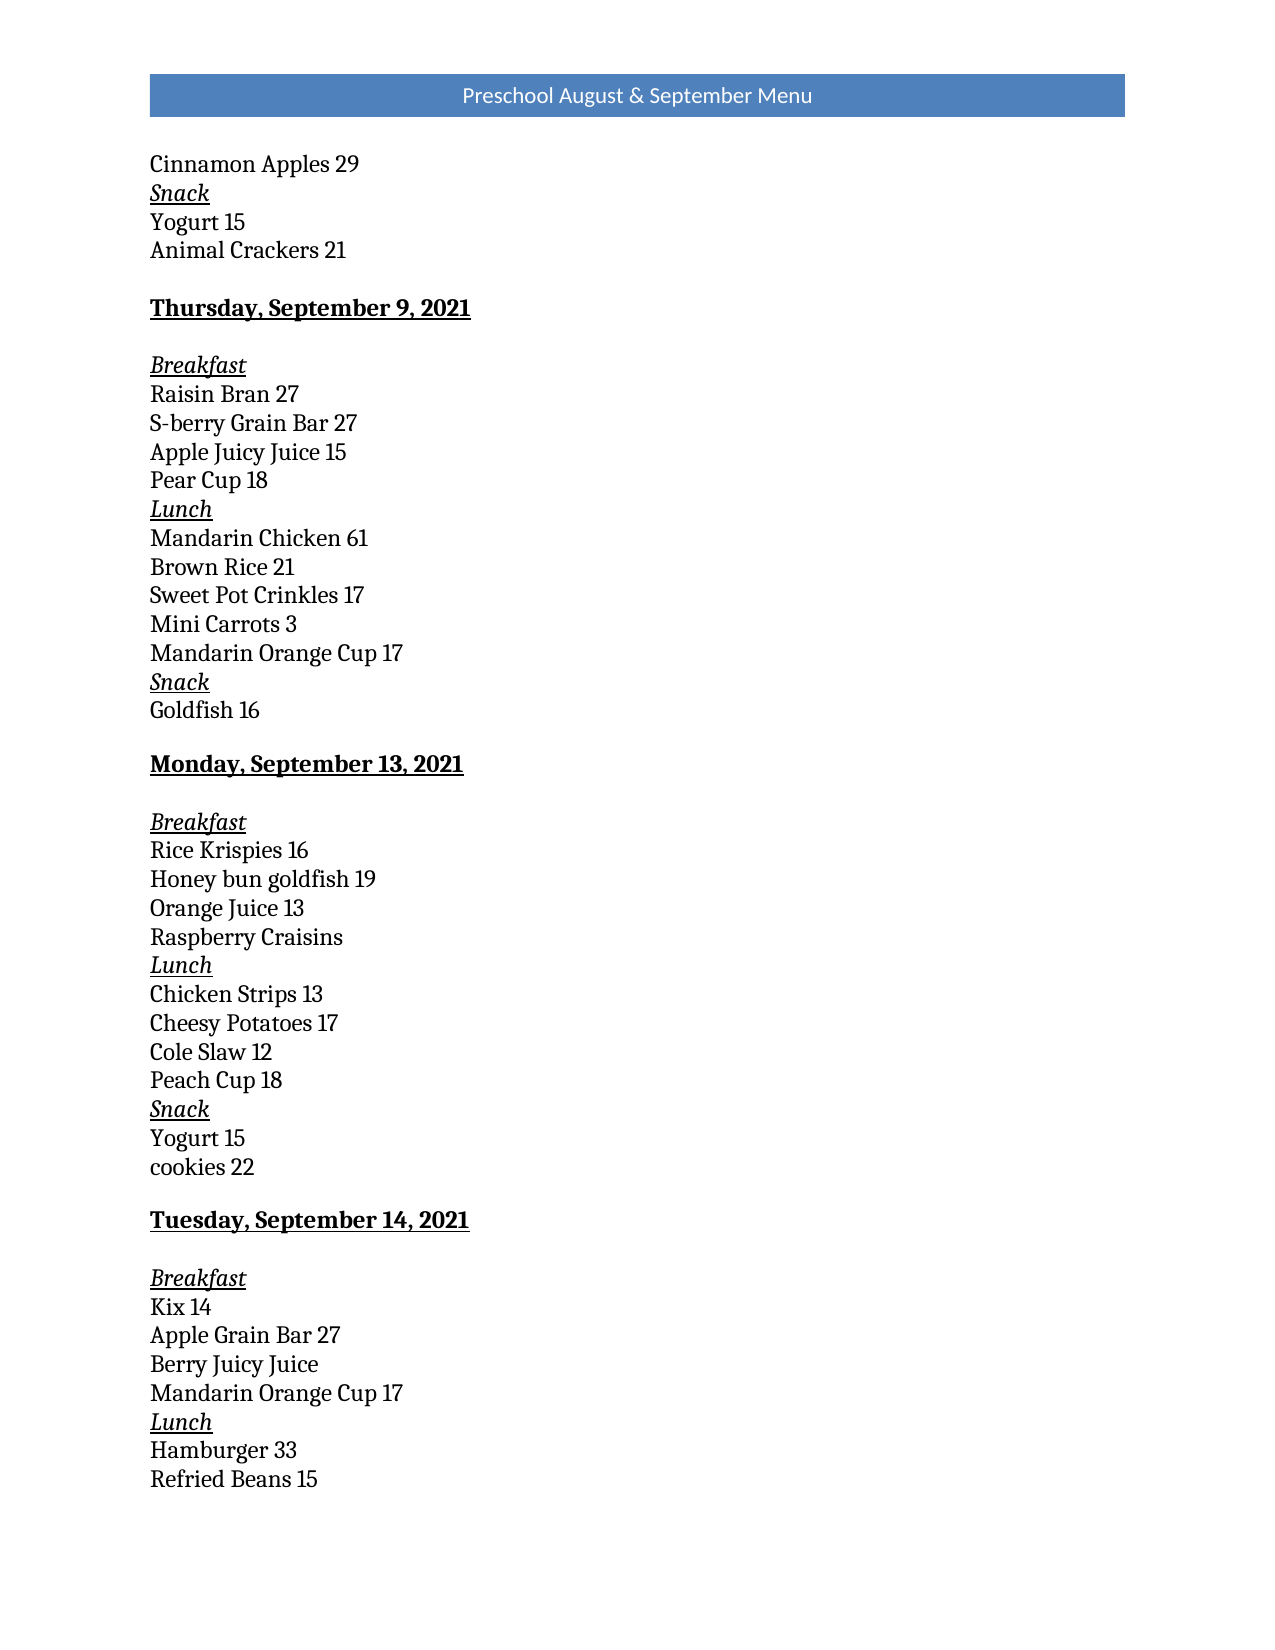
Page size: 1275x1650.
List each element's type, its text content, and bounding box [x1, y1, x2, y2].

text Breakfast [150, 1264, 1125, 1293]
text Mandarin Chicken 61 [150, 524, 1125, 552]
text Hamburger 33 [150, 1436, 1125, 1465]
text Raspberry Craisins [150, 923, 1125, 951]
text Breakfast [150, 351, 1125, 380]
text Rice Krispies 16 [150, 836, 1125, 865]
text Lunch [150, 951, 1125, 980]
text Brown Rice 21 [150, 552, 1125, 581]
text Apple Grain Bar 27 [150, 1321, 1125, 1350]
text Kix 14 [150, 1293, 1125, 1321]
text Orange Juice 13 [150, 894, 1125, 923]
text Berry Juicy Juice [150, 1350, 1125, 1379]
text Animal Crackers 21 [150, 236, 1125, 265]
text Cheesy Potatoes 17 [150, 1009, 1125, 1038]
text Refried Beans 15 [150, 1465, 1125, 1494]
text Yogurt 15 [150, 1124, 1125, 1153]
text Lunch [150, 495, 1125, 524]
text Snack [150, 1095, 1125, 1124]
text cookies 22 [150, 1153, 1125, 1181]
text Goldfish 16 [150, 696, 1125, 725]
text Lunch [150, 1408, 1125, 1436]
text Mandarin Orange Cup 17 [150, 1379, 1125, 1408]
text S-berry Grain Bar 27 [150, 409, 1125, 437]
text Breakfast [150, 808, 1125, 836]
text Thursday, September 9, 2021 [150, 294, 1125, 322]
text Honey bun goldfish 19 [150, 865, 1125, 894]
text Monday, September 13, 2021 [150, 750, 1125, 779]
text Yogurt 15 [150, 207, 1125, 236]
text Pear Cup 18 [150, 466, 1125, 495]
text Apple Juicy Juice 15 [150, 437, 1125, 466]
text Snack [150, 179, 1125, 207]
text Snack [150, 667, 1125, 696]
text Chicken Strips 13 [150, 980, 1125, 1009]
text Tuesday, September 14, 2021 [150, 1206, 1125, 1235]
text Sweet Pot Crinkles 17 [150, 581, 1125, 610]
text Peach Cup 18 [150, 1066, 1125, 1095]
text Cinnamon Apples 29 [150, 150, 1125, 179]
text Mandarin Orange Cup 17 [150, 639, 1125, 667]
text Mini Carrots 3 [150, 610, 1125, 639]
text Raisin Bran 27 [150, 380, 1125, 409]
text Cole Slaw 12 [150, 1038, 1125, 1066]
